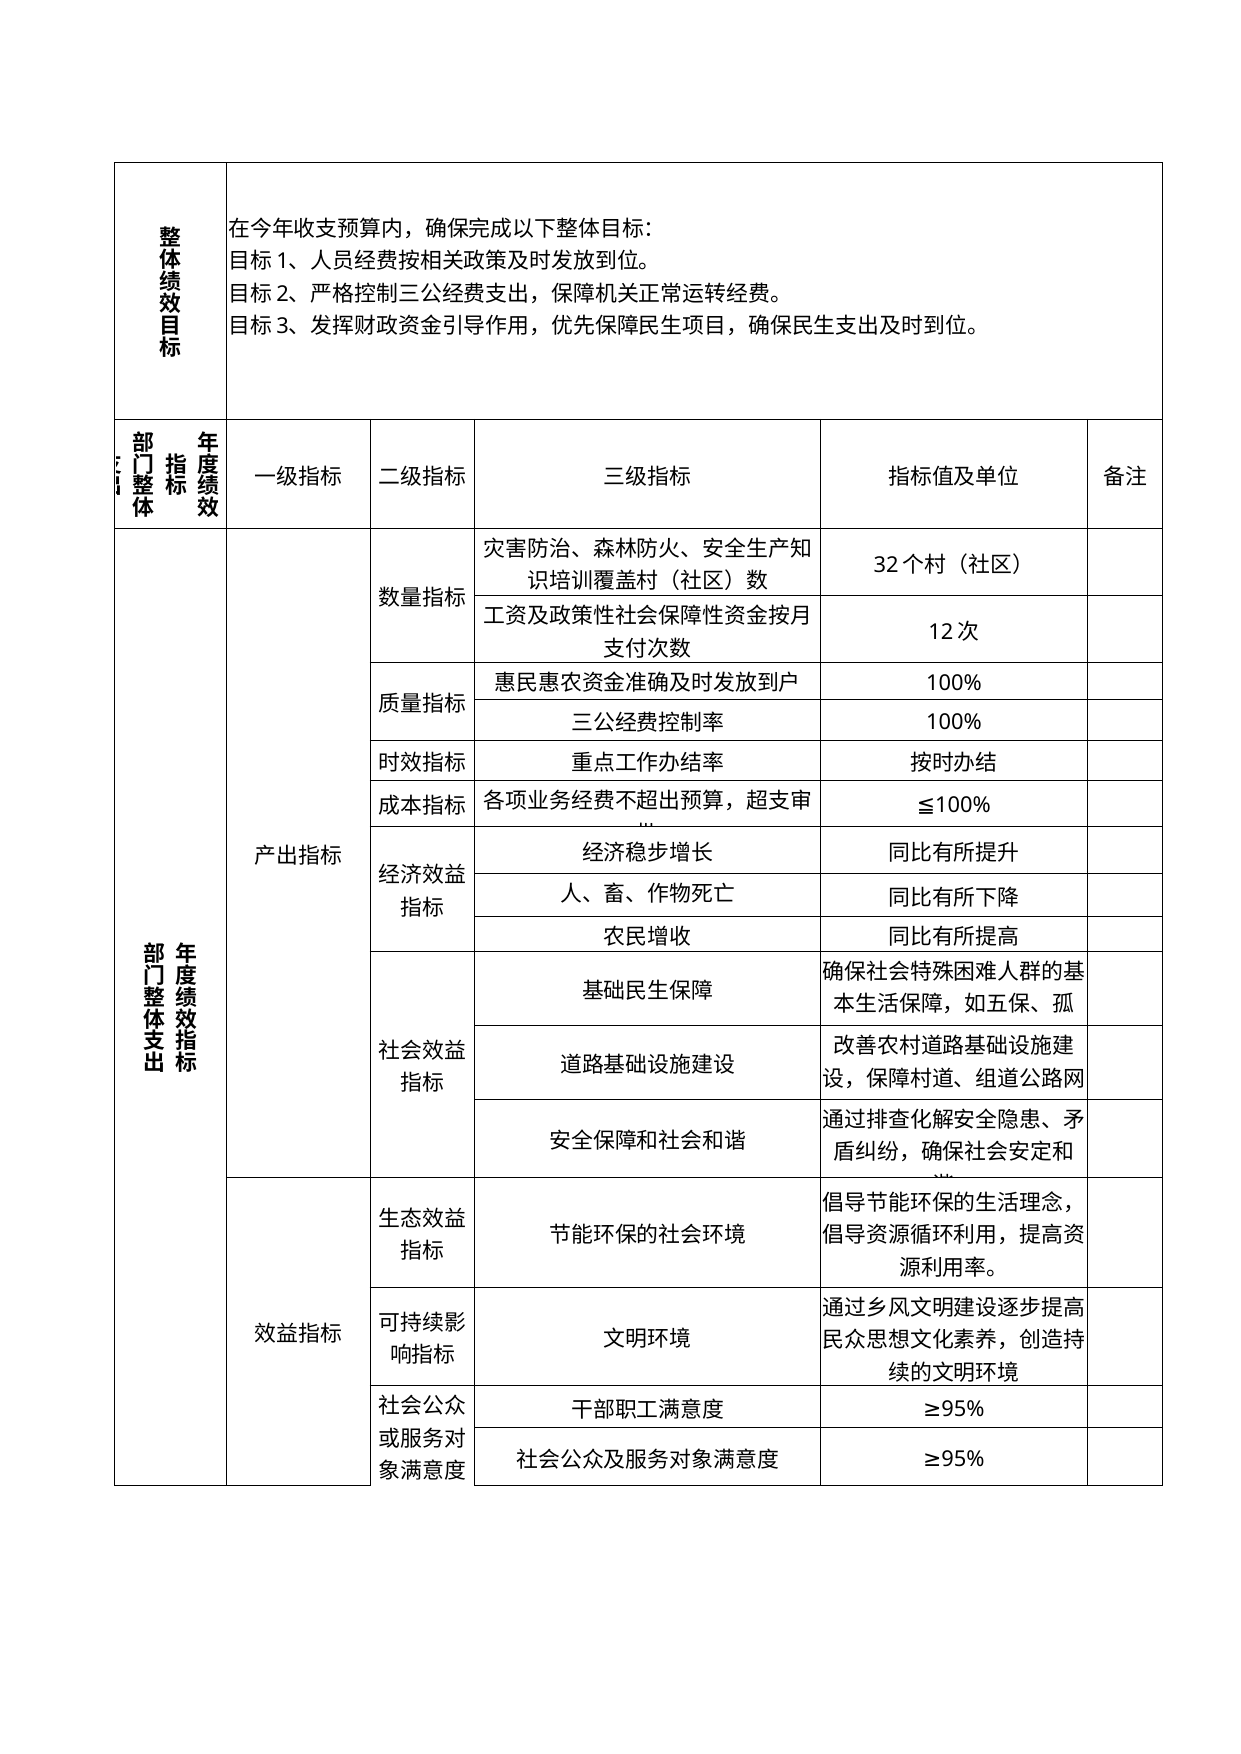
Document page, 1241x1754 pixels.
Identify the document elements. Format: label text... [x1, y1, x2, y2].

table_cell 同比有所下降 [821, 874, 1087, 916]
table_cell 基础民生保障 [475, 952, 820, 1025]
table_cell 经济效益指标 [371, 827, 474, 951]
table_cell 备注 [1088, 420, 1162, 528]
table_cell 工资及政策性社会保障性资金按月支付次数 工资津贴发放率 [475, 596, 820, 662]
table_cell [1088, 700, 1162, 740]
table_cell 一级指标 [227, 420, 370, 528]
table_cell ≥95% [821, 1428, 1087, 1485]
table_cell 改善农村道路基础设施建设，保障村道、组道公路网络。 [821, 1026, 1087, 1098]
table_cell 经济稳步增长 [475, 827, 820, 872]
table_cell 100% [821, 700, 1087, 740]
table_cell [1088, 529, 1162, 595]
table_cell 文明环境 [475, 1288, 820, 1385]
table_cell 人、畜、作物死亡 率 [475, 874, 820, 916]
table_cell [1088, 1026, 1162, 1098]
table_cell 生态效益指标 [371, 1178, 474, 1287]
table_cell 社会效益指标 [371, 952, 474, 1177]
table_cell [1088, 741, 1162, 780]
table_cell [1088, 917, 1162, 951]
table_cell [1088, 827, 1162, 872]
table_cell 产出指标 [227, 529, 370, 1177]
table_cell 三级指标 [475, 420, 820, 528]
table_cell 道路基础设施建设 [475, 1026, 820, 1098]
table_cell [1088, 1100, 1162, 1177]
table_cell 确保社会特殊困难人群的基本生活保障，如五保、孤儿。 [821, 952, 1087, 1025]
table_cell [1088, 1178, 1162, 1287]
table_cell 惠民惠农资金准确及时发放到户 [475, 663, 820, 699]
table_cell 指标值及单位 [821, 420, 1087, 528]
table_cell 数量指标 [371, 529, 474, 662]
table_cell 安全保障和社会和谐 [475, 1100, 820, 1177]
table_cell 质量指标 [371, 663, 474, 740]
table_cell 二级指标 [371, 420, 474, 528]
table_cell 按时办结 [821, 741, 1087, 780]
table_cell 年度绩效指标 部门整体支出 [115, 420, 226, 528]
table_cell [1088, 952, 1162, 1025]
table_cell [1088, 663, 1162, 699]
table_cell 12次 [821, 596, 1087, 662]
table_cell 社会公众及服务对象满意度 [475, 1428, 820, 1485]
table_cell 倡导节能环保的生活理念，倡导资源循环利用，提高资源利用率。 [821, 1178, 1087, 1287]
table_cell 100% [821, 663, 1087, 699]
table_cell [1088, 596, 1162, 662]
table_cell [1088, 1386, 1162, 1427]
table_cell 三公经费控制率 [475, 700, 820, 740]
table_cell [1088, 874, 1162, 916]
table_cell 同比有所提高 [821, 917, 1087, 951]
table_cell 通过排查化解安全隐患、矛盾纠纷，确保社会安定和谐。 [821, 1100, 1087, 1177]
table_cell ≥95% [821, 1386, 1087, 1427]
table_cell ≦100% [821, 781, 1087, 826]
table_cell 同比有所提升 [821, 827, 1087, 872]
table_cell 农民增收 [475, 917, 820, 951]
table_cell 可持续影响指标 [371, 1288, 474, 1385]
table_cell 32个村（社区） [821, 529, 1087, 595]
table_cell [1088, 781, 1162, 826]
table_cell 效益指标 [227, 1178, 370, 1485]
table_cell 重点工作办结率 [475, 741, 820, 780]
table_cell 整体绩效目标 [115, 163, 226, 419]
table_cell 灾害防治、森林防火、安全生产知识培训覆盖村（社区）数 [475, 529, 820, 595]
table_cell 社会公众或服务对象满意度指标 [371, 1386, 474, 1485]
table_cell 时效指标 [371, 741, 474, 780]
table_cell 干部职工满意度 [475, 1386, 820, 1427]
table_cell 在今年收支预算内，确保完成以下整体目标： 目标1、人员经费按相关政策及时发放到位。 目标2、严格控制三公经费支出，保障机关正常运转经费。 目标3、发挥财政资金引导作用，优先保障民生项目，确保民生支出及时到位。 [227, 163, 1162, 419]
table_cell [1088, 1288, 1162, 1385]
table_cell 通过乡风文明建设逐步提高民众思想文化素养，创造持续的文明环境 [821, 1288, 1087, 1385]
table_cell [1088, 1428, 1162, 1485]
table_cell 成本指标 [371, 781, 474, 826]
table_cell 节能环保的社会环境 [475, 1178, 820, 1287]
table_cell 年度绩效指标 部门整体支出 [115, 529, 226, 1485]
table_cell 各项业务经费不超出预算，超支审批 [475, 781, 820, 826]
